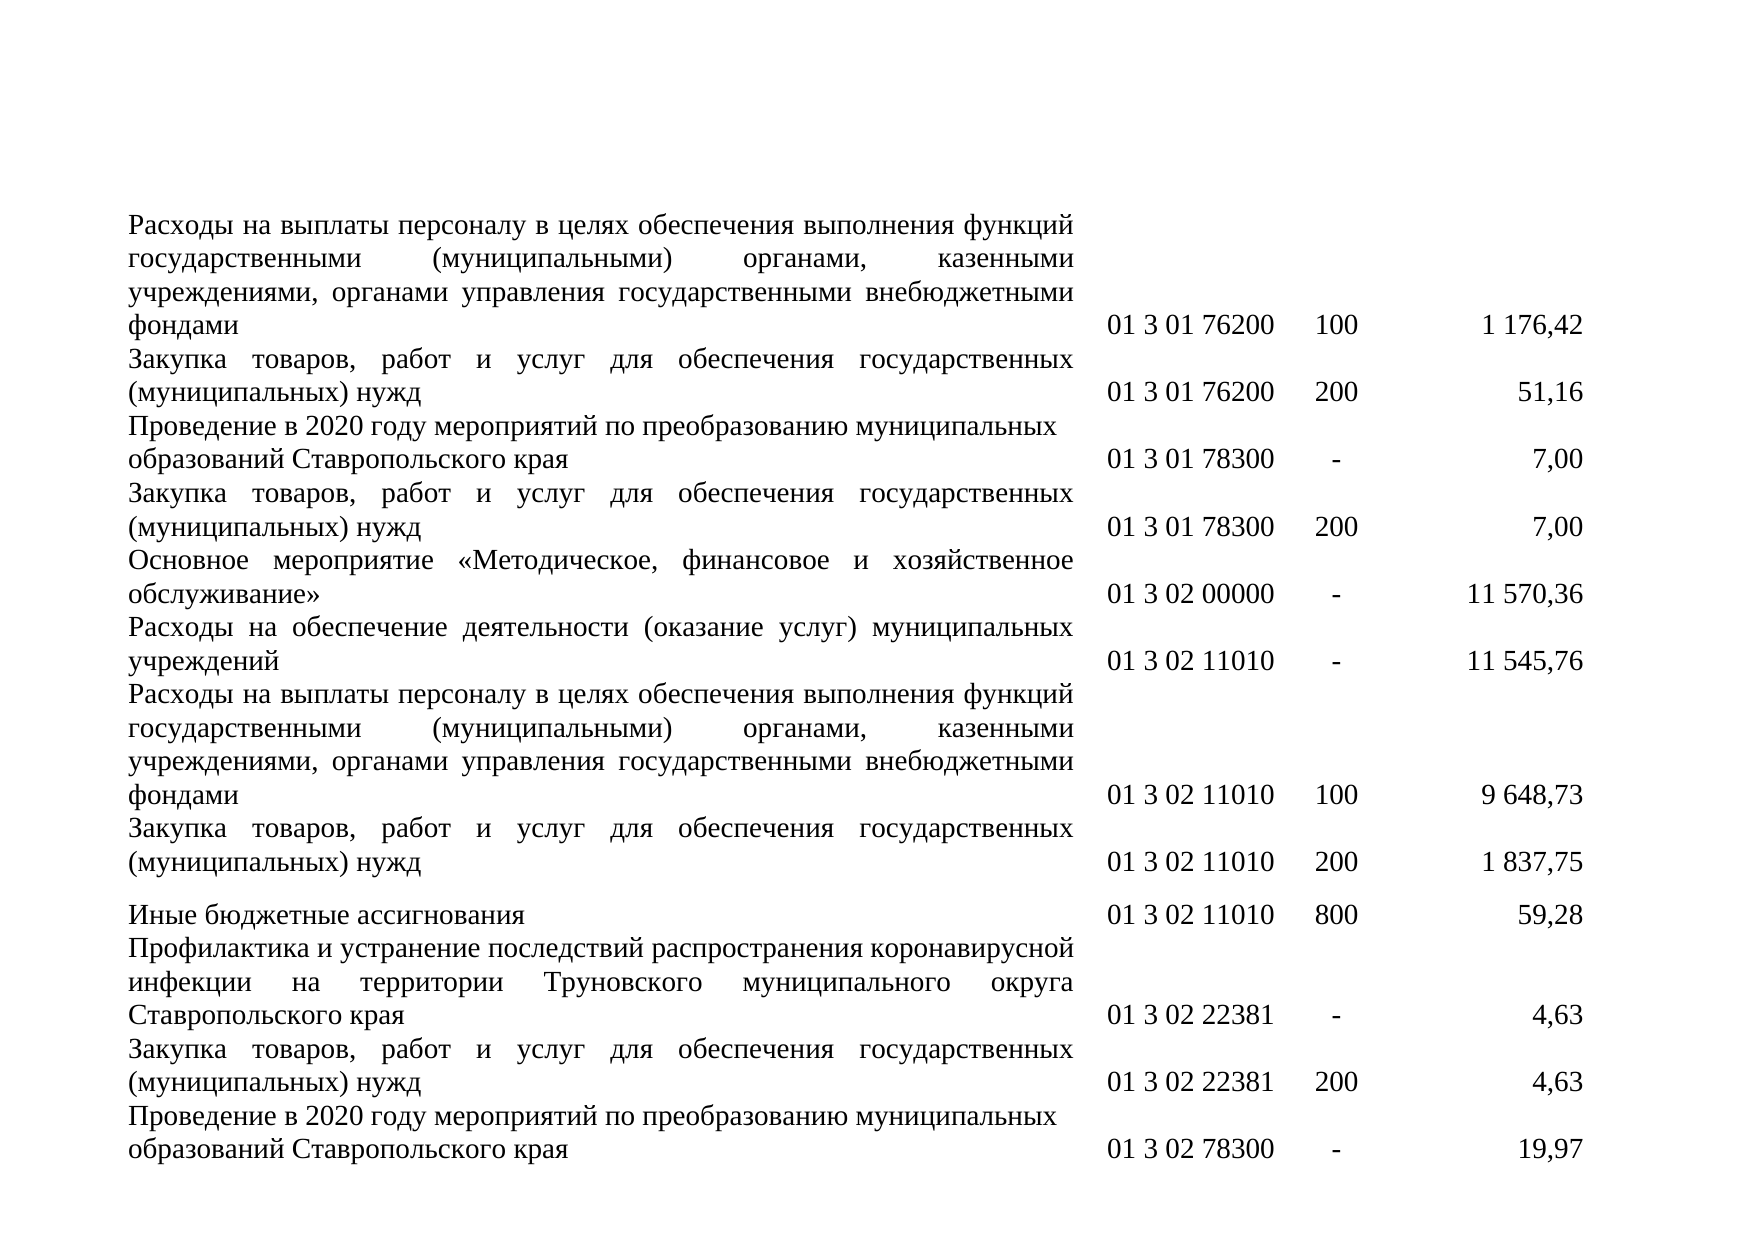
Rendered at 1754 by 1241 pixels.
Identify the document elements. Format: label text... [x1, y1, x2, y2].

table_cell Расходы на выплаты персоналу в целях обеспечения выполнения функций государственными (муниципальными) органами, казенными учреждениями, органами управления государственными внебюджетными фондами [117, 676, 1086, 811]
table_cell 01 3 01 76200 [1086, 207, 1296, 341]
table_cell - [1296, 408, 1377, 475]
table_cell Проведение в 2020 году мероприятий по преобразованию муниципальных образований Ставропольского края [117, 408, 1086, 475]
table_cell 01 3 01 78300 [1086, 475, 1296, 542]
table_cell Расходы на обеспечение деятельности (оказание услуг) муниципальных учреждений [117, 609, 1086, 676]
table_cell 1 176,42 [1377, 207, 1594, 341]
table_cell 19,97 [1377, 1098, 1594, 1165]
table_cell Иные бюджетные ассигнования [117, 878, 1086, 930]
table_cell 59,28 [1377, 878, 1594, 930]
table_cell 01 3 02 78300 [1086, 1098, 1296, 1165]
table_cell - [1296, 609, 1377, 676]
table_cell 200 [1296, 1031, 1377, 1098]
table_cell 4,63 [1377, 930, 1594, 1031]
table_cell 200 [1296, 341, 1377, 408]
table_cell Проведение в 2020 году мероприятий по преобразованию муниципальных образований Ставропольского края [117, 1098, 1086, 1165]
table_cell 01 3 02 11010 [1086, 609, 1296, 676]
table_cell 200 [1296, 811, 1377, 878]
table_cell Расходы на выплаты персоналу в целях обеспечения выполнения функций государственными (муниципальными) органами, казенными учреждениями, органами управления государственными внебюджетными фондами [117, 207, 1086, 341]
table_cell 01 3 02 00000 [1086, 542, 1296, 609]
table_cell - [1296, 930, 1377, 1031]
table_cell 7,00 [1377, 475, 1594, 542]
table_cell 01 3 02 11010 [1086, 878, 1296, 930]
table_cell 800 [1296, 878, 1377, 930]
table_cell Закупка товаров, работ и услуг для обеспечения государственных (муниципальных) нужд [117, 811, 1086, 878]
table_cell Закупка товаров, работ и услуг для обеспечения государственных (муниципальных) нужд [117, 341, 1086, 408]
table_cell - [1296, 1098, 1377, 1165]
table_cell Закупка товаров, работ и услуг для обеспечения государственных (муниципальных) нужд [117, 475, 1086, 542]
table_cell Основное мероприятие «Методическое, финансовое и хозяйственное обслуживание» [117, 542, 1086, 609]
table_cell 51,16 [1377, 341, 1594, 408]
table_cell 200 [1296, 475, 1377, 542]
table_cell 100 [1296, 676, 1377, 811]
table_cell 01 3 02 22381 [1086, 930, 1296, 1031]
table_cell 100 [1296, 207, 1377, 341]
table_cell 01 3 02 11010 [1086, 811, 1296, 878]
table_cell 11 570,36 [1377, 542, 1594, 609]
table_cell 11 545,76 [1377, 609, 1594, 676]
table_cell 7,00 [1377, 408, 1594, 475]
table_cell 9 648,73 [1377, 676, 1594, 811]
table_cell 4,63 [1377, 1031, 1594, 1098]
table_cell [117, 1031, 1086, 1098]
table_cell 01 3 01 76200 [1086, 341, 1296, 408]
table_cell 01 3 01 78300 [1086, 408, 1296, 475]
table_cell Профилактика и устранение последствий распространения коронавирусной инфекции на территории Труновского муниципального округа Ставропольского края [117, 930, 1086, 1031]
table_cell 01 3 02 11010 [1086, 676, 1296, 811]
table_cell - [1296, 542, 1377, 609]
table_cell 1 837,75 [1377, 811, 1594, 878]
table_cell 01 3 02 22381 [1086, 1031, 1296, 1098]
